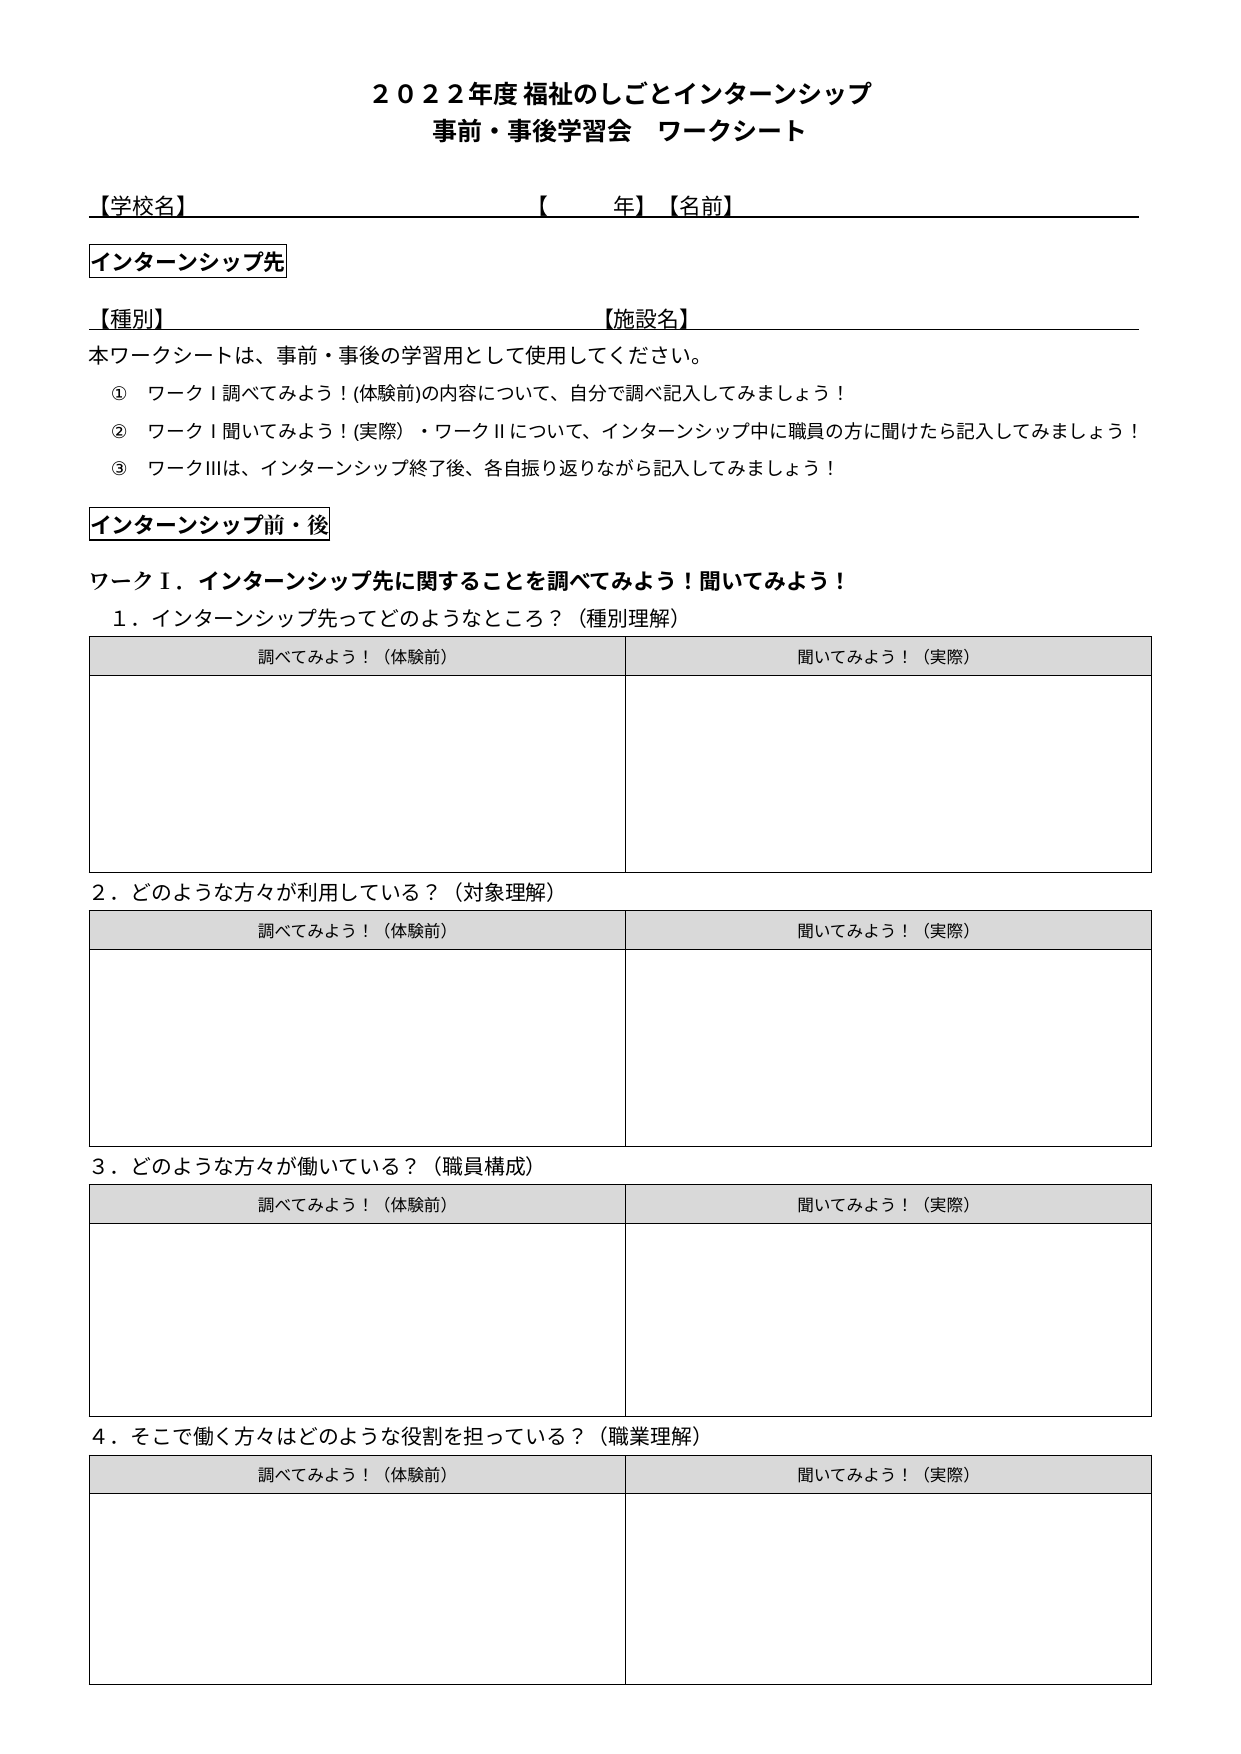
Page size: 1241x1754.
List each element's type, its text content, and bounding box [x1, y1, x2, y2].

list ワークⅢは、インターンシップ終了後、各自振り返りながら記入してみましょう！ [111, 449, 1152, 486]
list ワークⅠ聞いてみよう！(実際）・ワークⅡについて、インターンシップ中に職員の方に聞けたら記入してみましょう！ [111, 411, 1152, 449]
text ２．どのような方々が利用している？（対象理解） [89, 873, 1152, 910]
text ワークⅠ．インターンシップ先に関することを調べてみよう！聞いてみよう！ [89, 561, 1152, 599]
text ２０２２年度 福祉のしごとインターンシップ [89, 74, 1152, 111]
table_header 聞いてみよう！（実際） [626, 1456, 1151, 1493]
table_header 調べてみよう！（体験前） [90, 1185, 625, 1223]
table_header 聞いてみよう！（実際） [626, 911, 1151, 949]
table_header 聞いてみよう！（実際） [626, 1185, 1151, 1223]
table_cell [626, 676, 1151, 872]
table_cell [90, 676, 625, 872]
table_header 調べてみよう！（体験前） [90, 637, 625, 675]
text 【学校名】 【 年】【名前】 [89, 186, 1152, 224]
table_cell [626, 1224, 1151, 1416]
table_cell [90, 1494, 625, 1684]
text 本ワークシートは、事前・事後の学習用として使用してください。 [89, 336, 1152, 374]
text ３．どのような方々が働いている？（職員構成） [89, 1147, 1152, 1184]
table_header 聞いてみよう！（実際） [626, 637, 1151, 675]
list ワークⅠ調べてみよう！(体験前)の内容について、自分で調べ記入してみましょう！ [111, 374, 1152, 411]
table_cell [90, 1224, 625, 1416]
text インターンシップ前・後 [89, 505, 1152, 542]
text インターンシップ先 [89, 242, 1152, 280]
text 【種別】 【施設名】 [89, 299, 1152, 336]
table_cell [626, 1494, 1151, 1684]
text 事前・事後学習会 ワークシート [89, 111, 1152, 149]
text ４．そこで働く方々はどのような役割を担っている？（職業理解） [89, 1417, 1152, 1454]
table_header 調べてみよう！（体験前） [90, 1456, 625, 1493]
table_header 調べてみよう！（体験前） [90, 911, 625, 949]
table_cell [90, 950, 625, 1146]
table_cell [626, 950, 1151, 1146]
text １．インターンシップ先ってどのようなところ？（種別理解） [89, 599, 1152, 636]
